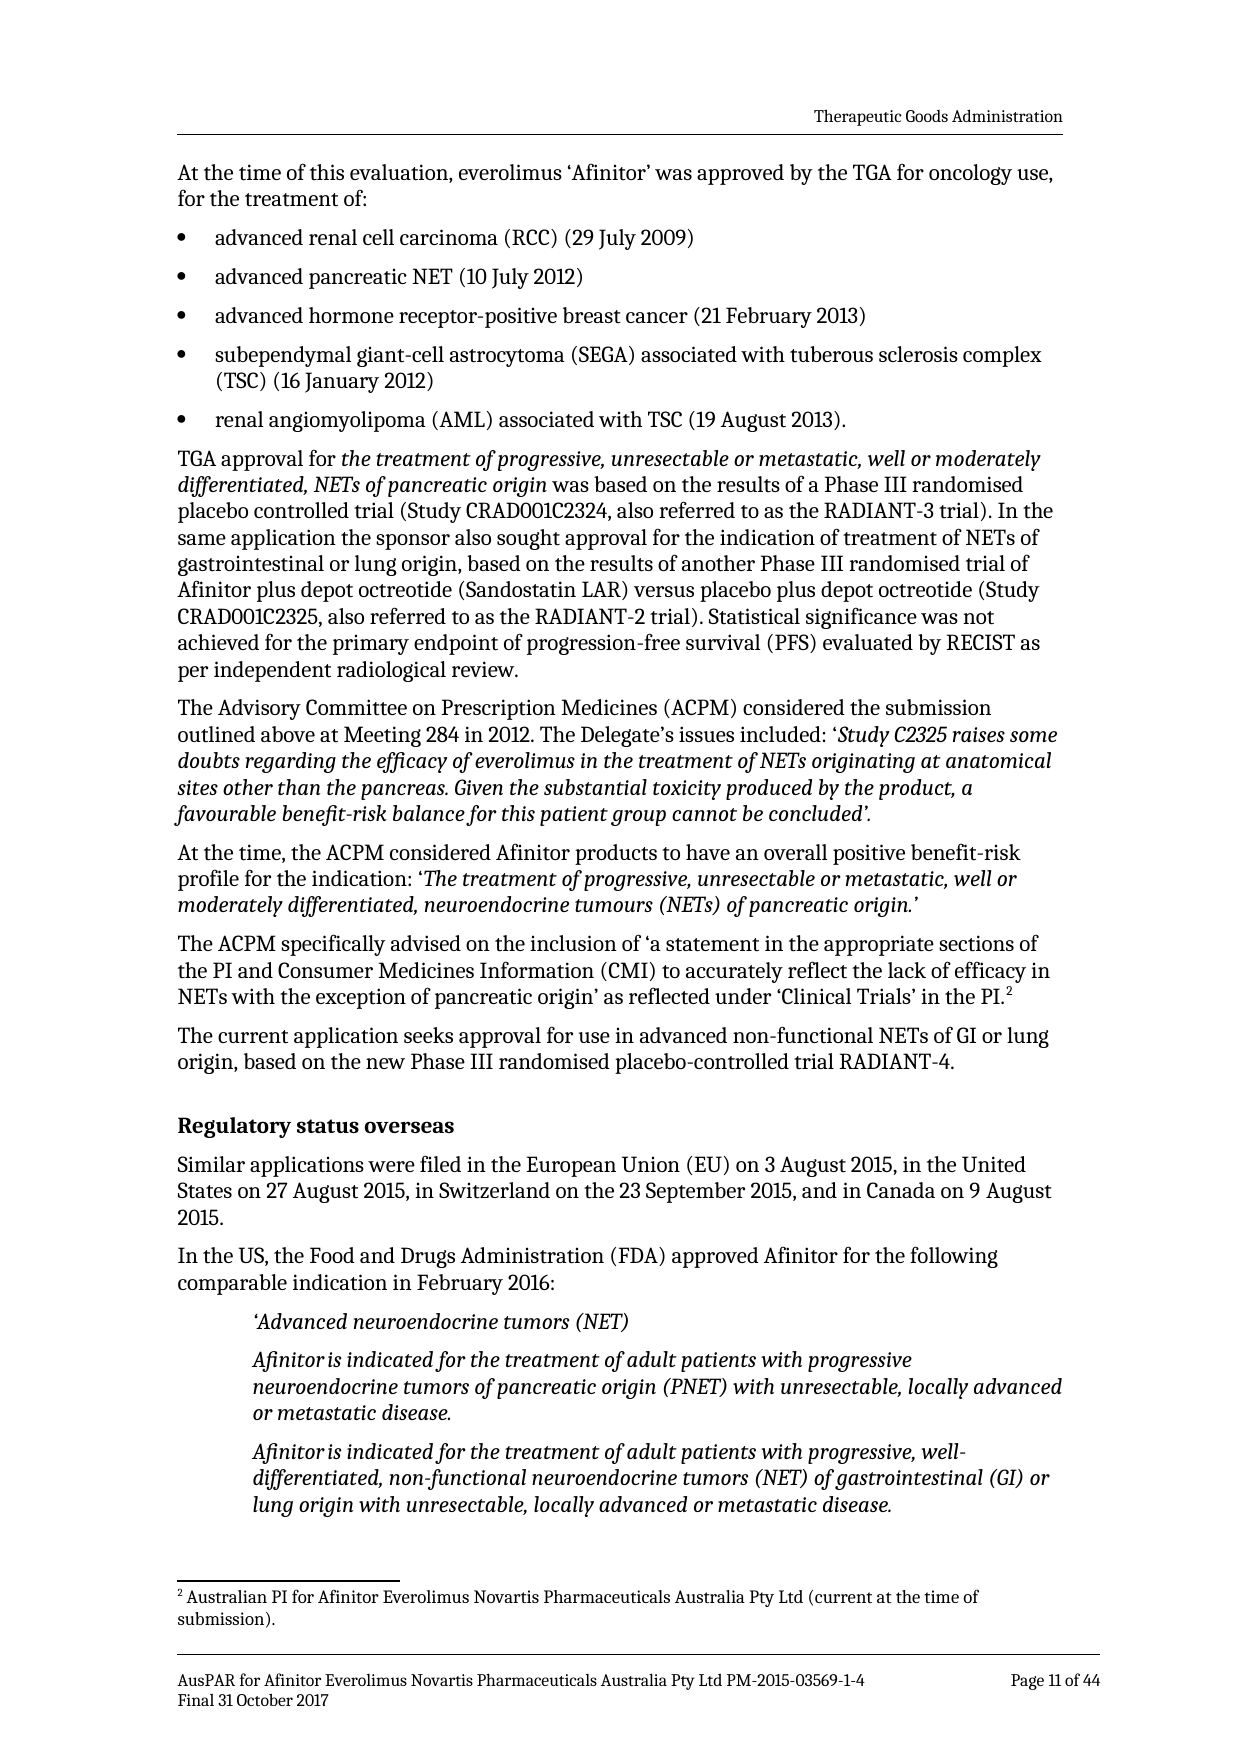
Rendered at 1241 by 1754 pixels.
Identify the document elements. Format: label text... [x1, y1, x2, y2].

list subependymal giant-cell astrocytoma (SEGA) associated with tuberous sclerosis complex (TSC) (16 January 2012) [177, 341, 1063, 394]
text ‘Advanced neuroendocrine tumors (NET) [252, 1308, 1063, 1335]
text TGA approval for the treatment of progressive, unresectable or metastatic, well or moderately differentiated, NETs of pancreatic origin was based on the results of a Phase III randomised placebo controlled trial (Study CRAD001C2324, also referred to as the RADIANT-3 trial). In the same application the sponsor also sought approval for the indication of treatment of NETs of gastrointestinal or lung origin, based on the results of another Phase III randomised trial of Afinitor plus depot octreotide (Sandostatin LAR) versus placebo plus depot octreotide (Study CRAD001C2325, also referred to as the RADIANT-2 trial). Statistical significance was not achieved for the primary endpoint of progression-free survival (PFS) evaluated by RECIST as per independent radiological review. [177, 446, 1063, 683]
text Afinitor is indicated for the treatment of adult patients with progressive, well-differentiated, non-functional neuroendocrine tumors (NET) of gastrointestinal (GI) or lung origin with unresectable, locally advanced or metastatic disease. [252, 1439, 1063, 1518]
text The current application seeks approval for use in advanced non-functional NETs of GI or lung origin, based on the new Phase III randomised placebo-controlled trial RADIANT-4. [177, 1023, 1063, 1075]
text At the time, the ACPM considered Afinitor products to have an overall positive benefit-risk profile for the indication: ‘The treatment of progressive, unresectable or metastatic, well or moderately differentiated, neuroendocrine tumours (NETs) of pancreatic origin.’ [177, 839, 1063, 918]
subtitle Regulatory status overseas [177, 1113, 1063, 1139]
list advanced pancreatic NET (10 July 2012) [177, 264, 1063, 290]
text At the time of this evaluation, everolimus ‘Afinitor’ was approved by the TGA for oncology use, for the treatment of: [177, 160, 1063, 212]
list advanced renal cell carcinoma (RCC) (29 July 2009) [177, 225, 1063, 251]
text Afinitor is indicated for the treatment of adult patients with progressive neuroendocrine tumors of pancreatic origin (PNET) with unresectable, locally advanced or metastatic disease. [252, 1347, 1063, 1426]
text The Advisory Committee on Prescription Medicines (ACPM) considered the submission outlined above at Meeting 284 in 2012. The Delegate’s issues included: ‘Study C2325 raises some doubts regarding the efficacy of everolimus in the treatment of NETs originating at anatomical sites other than the pancreas. Given the substantial toxicity produced by the product, a favourable benefit-risk balance for this patient group cannot be concluded’. [177, 695, 1063, 827]
list advanced hormone receptor-positive breast cancer (21 February 2013) [177, 303, 1063, 329]
text The ACPM specifically advised on the inclusion of ‘a statement in the appropriate sections of the PI and Consumer Medicines Information (CMI) to accurately reflect the lack of efficacy in NETs with the exception of pancreatic origin’ as reflected under ‘Clinical Trials’ in the PI. [177, 931, 1063, 1010]
text Similar applications were filed in the European Union (EU) on 3 August 2015, in the United States on 27 August 2015, in Switzerland on the 23 September 2015, and in Canada on 9 August 2015. [177, 1152, 1063, 1231]
list renal angiomyolipoma (AML) associated with TSC (19 August 2013). [177, 407, 1063, 433]
text In the US, the Food and Drugs Administration (FDA) approved Afinitor for the following comparable indication in February 2016: [177, 1243, 1063, 1296]
